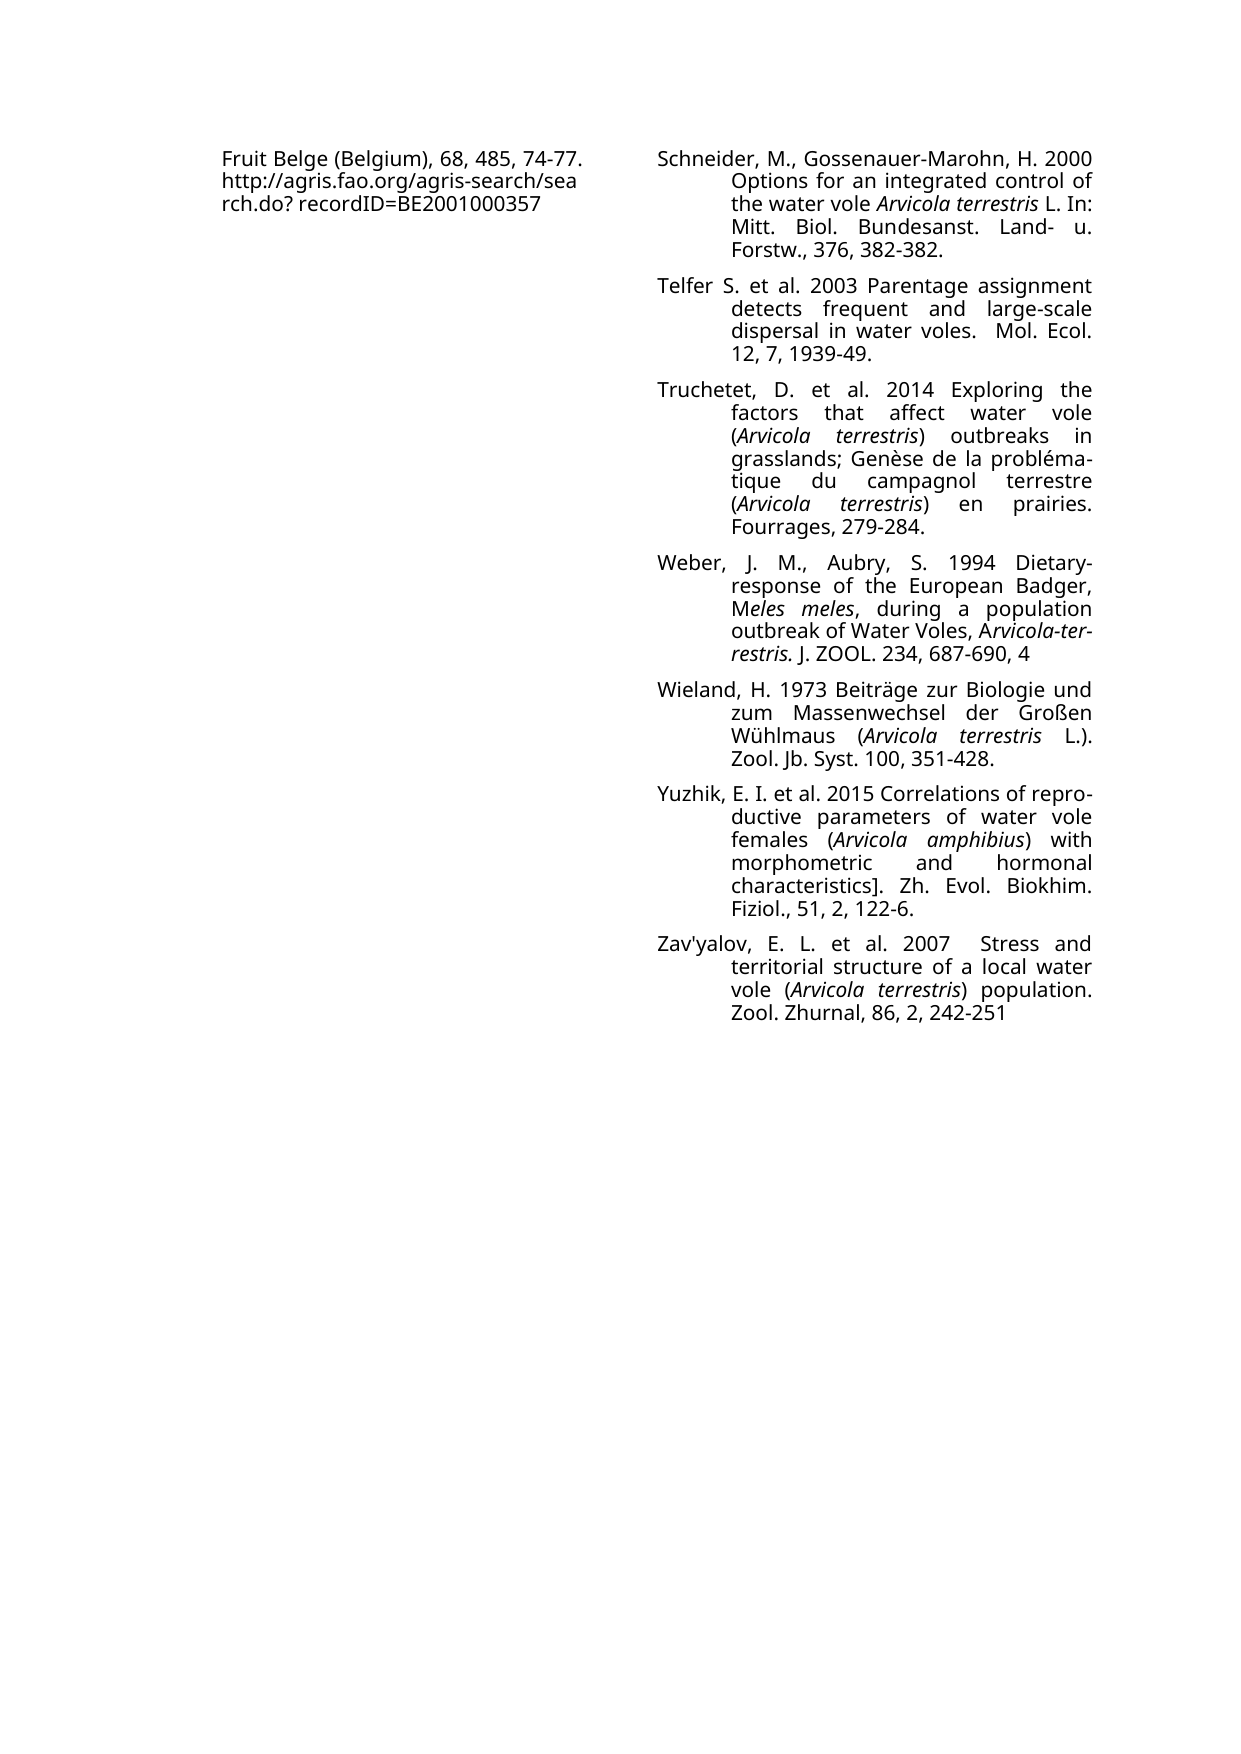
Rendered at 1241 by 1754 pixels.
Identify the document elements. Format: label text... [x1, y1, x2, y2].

text Schneider, M., Gossenauer-Marohn, H. 2000 Options for an integrated control of the water vole Arvicola terrestris L. In: Mitt. Biol. Bundesanst. Land- u. Forstw., 376, 382-382. [657, 148, 1093, 262]
text Zav'yalov, E. L. et al. 2007 Stress and territorial structure of a local water vole (Arvicola terrestris) population. Zool. Zhurnal, 86, 2, 242-251 [657, 933, 1093, 1025]
text Truchetet, D. et al. 2014 Exploring the factors that affect water vole (Arvicola terrestris) outbreaks in grasslands; Genèse de la problématique du campagnol terrestre (Arvicola terrestris) en prairies. Fourrages, 279-284. [657, 379, 1093, 539]
text Yuzhik, E. I. et al. 2015 Correlations of reproductive parameters of water vole females (Arvicola amphibius) with morphometric and hormonal characteristics]. Zh. Evol. Biokhim. Fiziol., 51, 2, 122-6. [657, 783, 1093, 921]
text Weber, J. M., Aubry, S. 1994 Dietary-response of the European Badger, Meles meles, during a population outbreak of Water Voles, Arvicola-terrestris. J. ZOOL. 234, 687-690, 4 [657, 552, 1093, 666]
text Wieland, H. 1973 Beiträge zur Biologie und zum Massenwechsel der Großen Wühlmaus (Arvicola terrestris L.). Zool. Jb. Syst. 100, 351-428. [657, 679, 1093, 771]
text Telfer S. et al. 2003 Parentage assignment detects frequent and large-scale dispersal in water voles. Mol. Ecol. 12, 7, 1939-49. [657, 275, 1093, 366]
